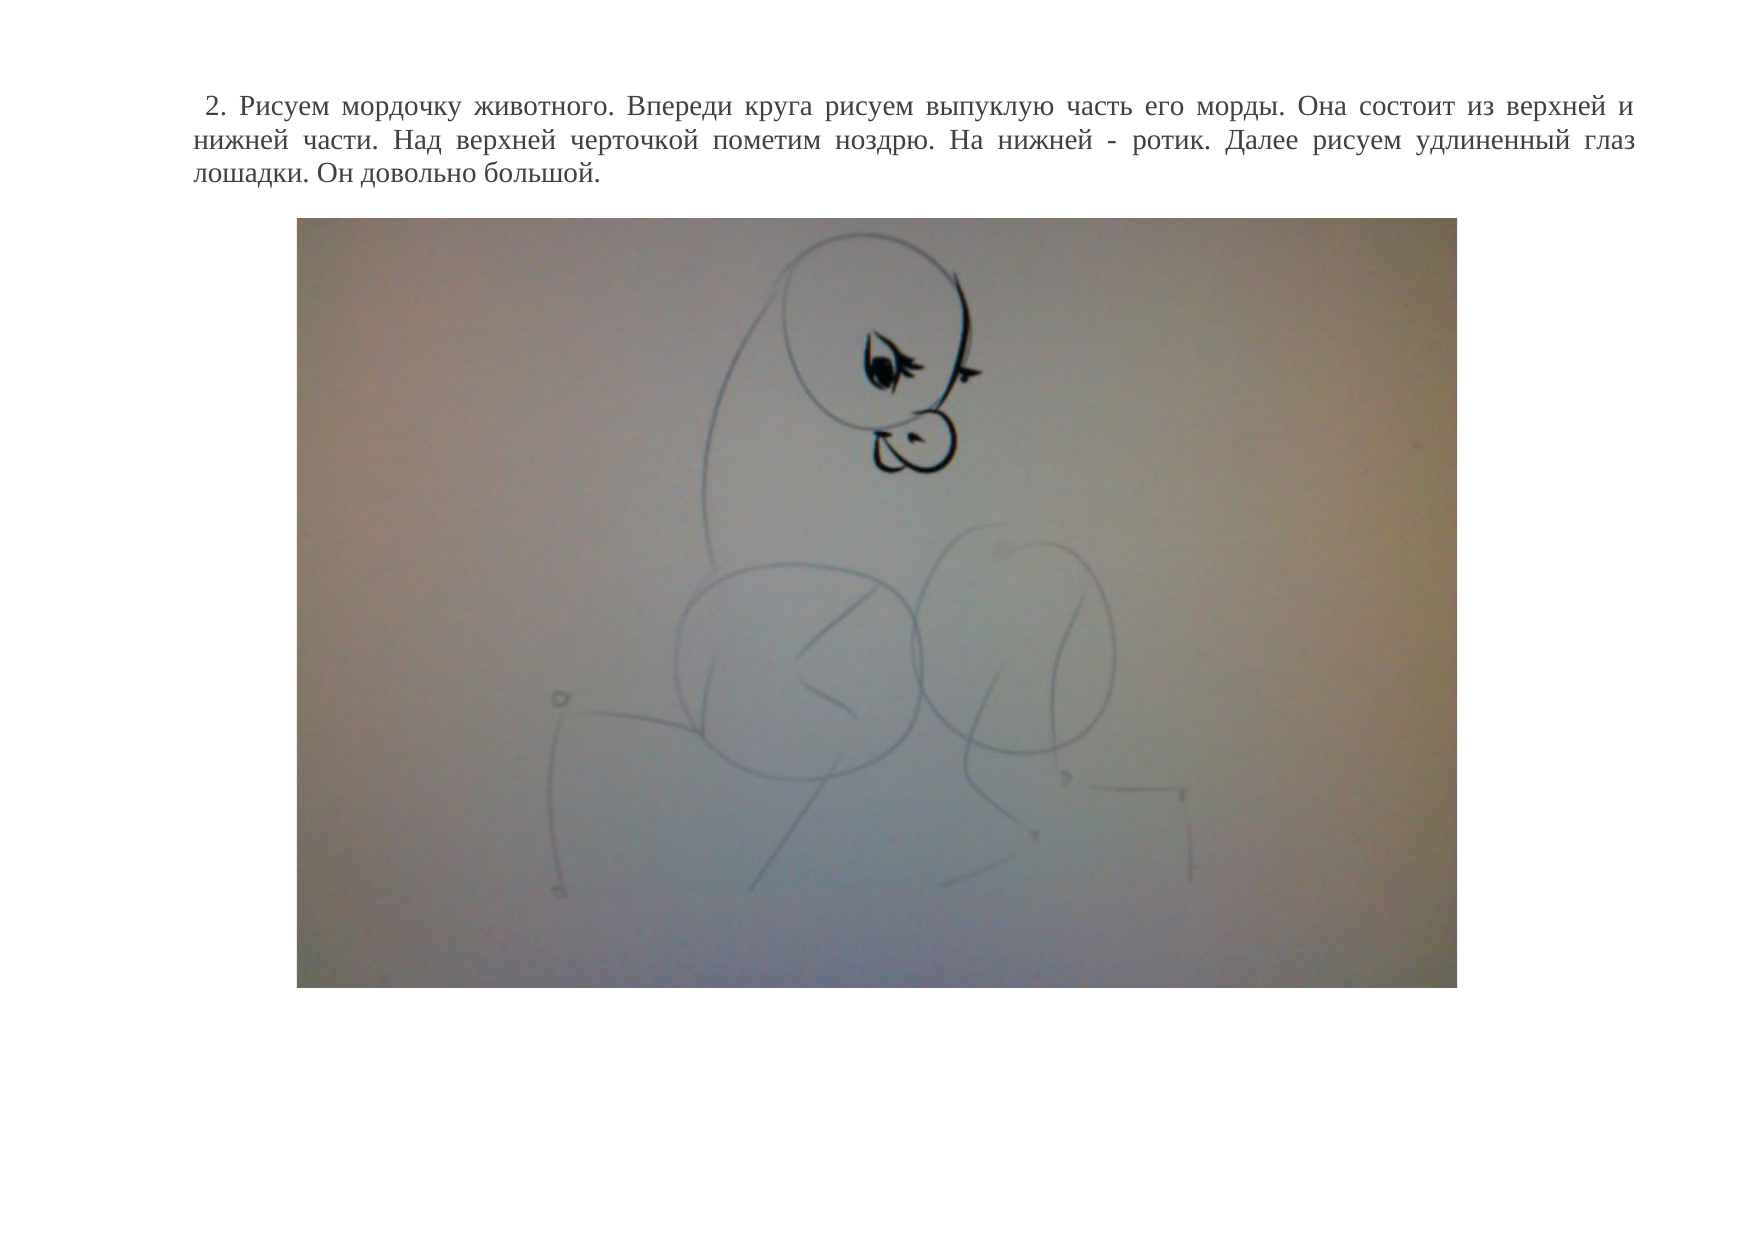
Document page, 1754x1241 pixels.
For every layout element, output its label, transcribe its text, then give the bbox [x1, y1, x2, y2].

list 2. Рисуем мордочку животного. Впереди круга рисуем выпуклую часть его морды. Она состоит из верхней и нижней части. Над верхней черточкой пометим ноздрю. На нижней - ротик. Далее рисуем удлиненный глаз лошадки. Он довольно большой. [193, 88, 1636, 189]
picture [296, 218, 1458, 988]
